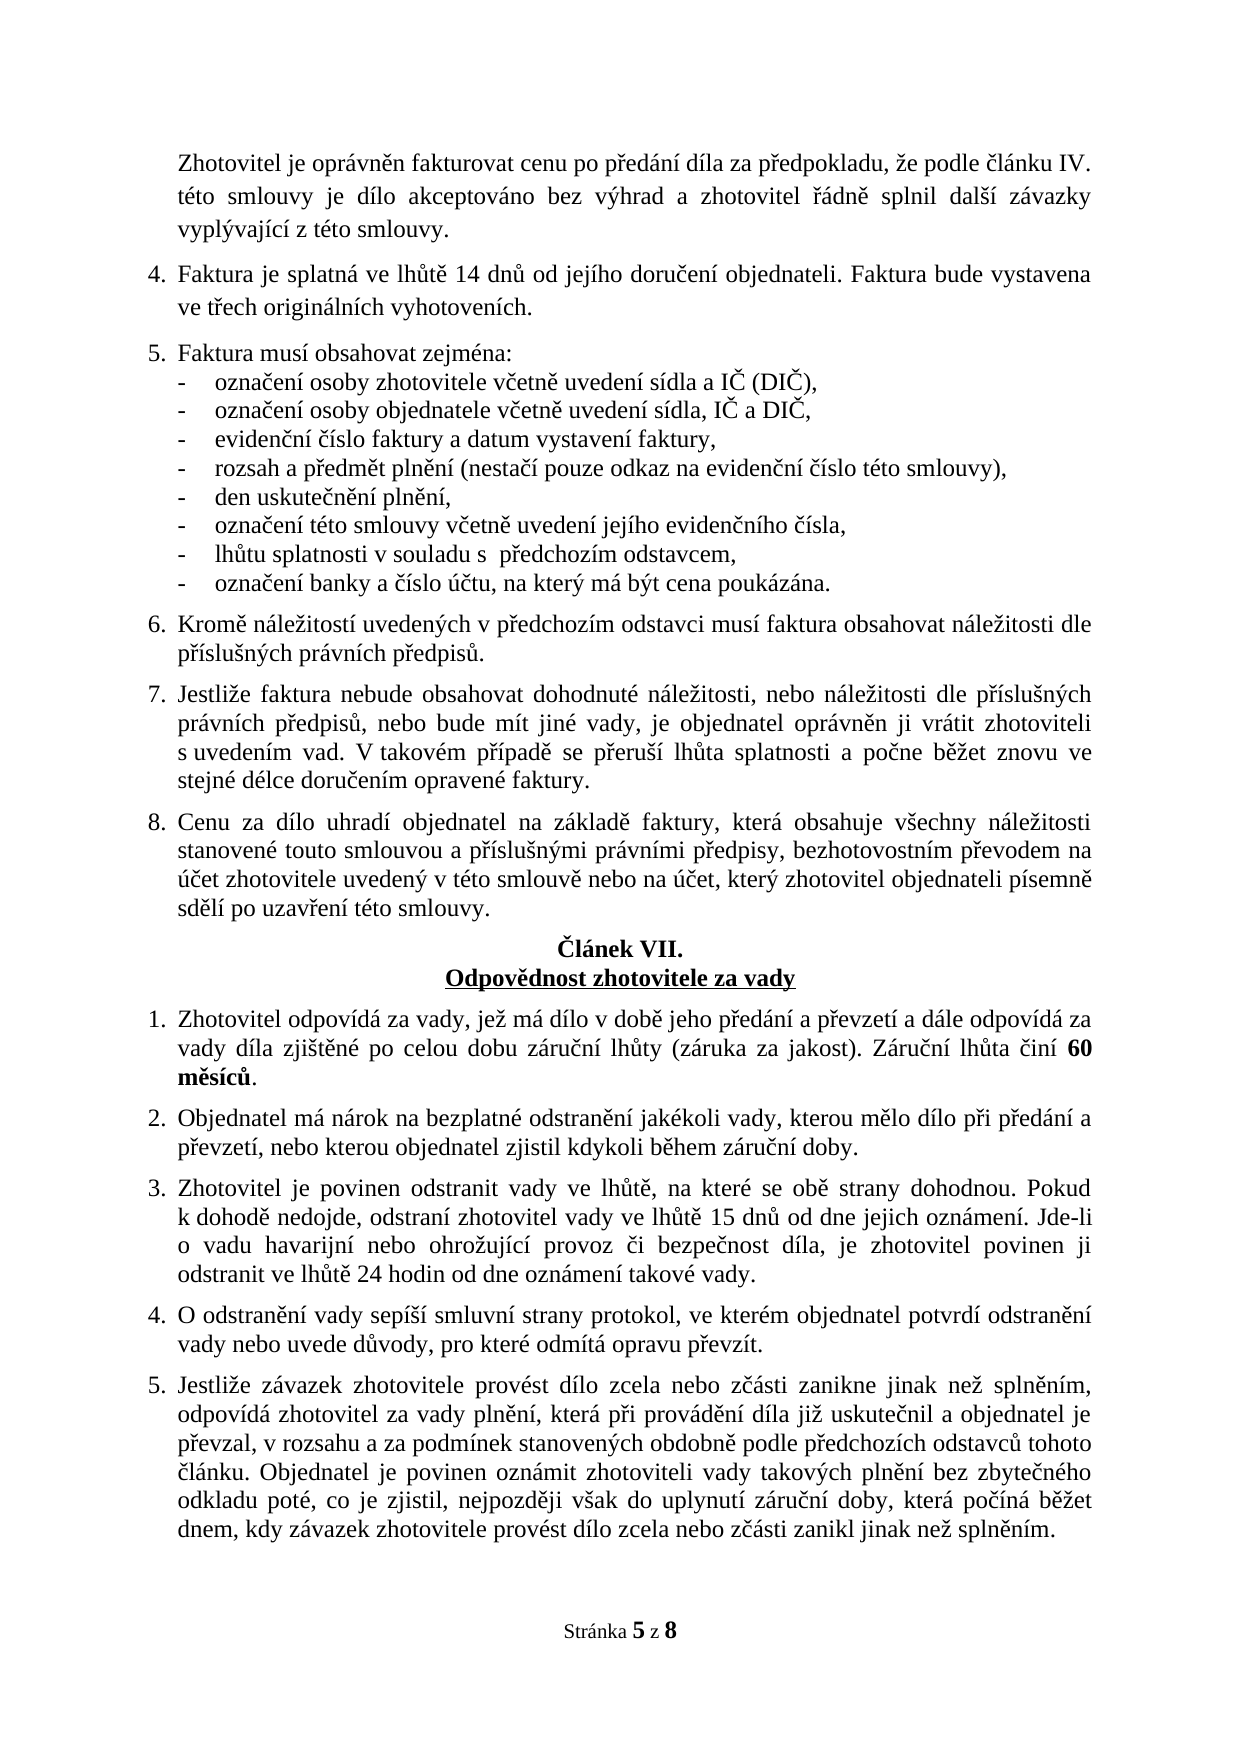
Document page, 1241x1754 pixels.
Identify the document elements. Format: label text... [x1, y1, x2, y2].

list O odstranění vady sepíší smluvní strany protokol, ve kterém objednatel potvrdí odstranění vady nebo uvede důvody, pro které odmítá opravu převzít. [148, 1300, 1092, 1358]
list označení banky a číslo účtu, na který má být cena poukázána. [177, 568, 1092, 597]
list Objednatel má nárok na bezplatné odstranění jakékoli vady, kterou mělo dílo při předání a převzetí, nebo kterou objednatel zjistil kdykoli během záruční doby. [148, 1103, 1092, 1160]
list Kromě náležitostí uvedených v předchozím odstavci musí faktura obsahovat náležitosti dle příslušných právních předpisů. [148, 609, 1092, 667]
list Jestliže faktura nebude obsahovat dohodnuté náležitosti, nebo náležitosti dle příslušných právních předpisů, nebo bude mít jiné vady, je objednatel oprávněn ji vrátit zhotoviteli s uvedením vad. V takovém případě se přeruší lhůta splatnosti a počne běžet znovu ve stejné délce doručením opravené faktury. [148, 679, 1092, 794]
list označení osoby objednatele včetně uvedení sídla, IČ a DIČ, [177, 395, 1092, 424]
list označení osoby zhotovitele včetně uvedení sídla a IČ (DIČ), [177, 367, 1092, 395]
list Cenu za dílo uhradí objednatel na základě faktury, která obsahuje všechny náležitosti stanovené touto smlouvou a příslušnými právními předpisy, bezhotovostním převodem na účet zhotovitele uvedený v této smlouvě nebo na účet, který zhotovitel objednateli písemně sdělí po uzavření této smlouvy. [148, 807, 1092, 922]
list označení této smlouvy včetně uvedení jejího evidenčního čísla, [177, 510, 1092, 539]
list lhůtu splatnosti v souladu s předchozím odstavcem, [177, 539, 1092, 568]
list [148, 148, 1092, 242]
list Zhotovitel je povinen odstranit vady ve lhůtě, na které se obě strany dohodnou. Pokud k dohodě nedojde, odstraní zhotovitel vady ve lhůtě 15 dnů od dne jejich oznámení. Jde-li o vadu havarijní nebo ohrožující provoz či bezpečnost díla, je zhotovitel povinen ji odstranit ve lhůtě 24 hodin od dne oznámení takové vady. [148, 1173, 1092, 1288]
list Faktura musí obsahovat zejména: [148, 338, 1092, 367]
text Článek VII. Odpovědnost zhotovitele za vady [148, 934, 1092, 992]
list Faktura je splatná ve lhůtě 14 dnů od jejího doručení objednateli. Faktura bude vystavena ve třech originálních vyhotoveních. [148, 259, 1092, 321]
list Zhotovitel odpovídá za vady, jež má dílo v době jeho předání a převzetí a dále odpovídá za vady díla zjištěné po celou dobu záruční lhůty (záruka za jakost). Záruční lhůta činí 60 měsíců. [148, 1004, 1092, 1090]
list Jestliže závazek zhotovitele provést dílo zcela nebo zčásti zanikne jinak než splněním, odpovídá zhotovitel za vady plnění, která při provádění díla již uskutečnil a objednatel je převzal, v rozsahu a za podmínek stanovených obdobně podle předchozích odstavců tohoto článku. Objednatel je povinen oznámit zhotoviteli vady takových plnění bez zbytečného odkladu poté, co je zjistil, nejpozději však do uplynutí záruční doby, která počíná běžet dnem, kdy závazek zhotovitele provést dílo zcela nebo zčásti zanikl jinak než splněním. [148, 1370, 1092, 1543]
list evidenční číslo faktury a datum vystavení faktury, [177, 424, 1092, 453]
list rozsah a předmět plnění (nestačí pouze odkaz na evidenční číslo této smlouvy), [177, 453, 1092, 482]
list den uskutečnění plnění, [177, 482, 1092, 510]
